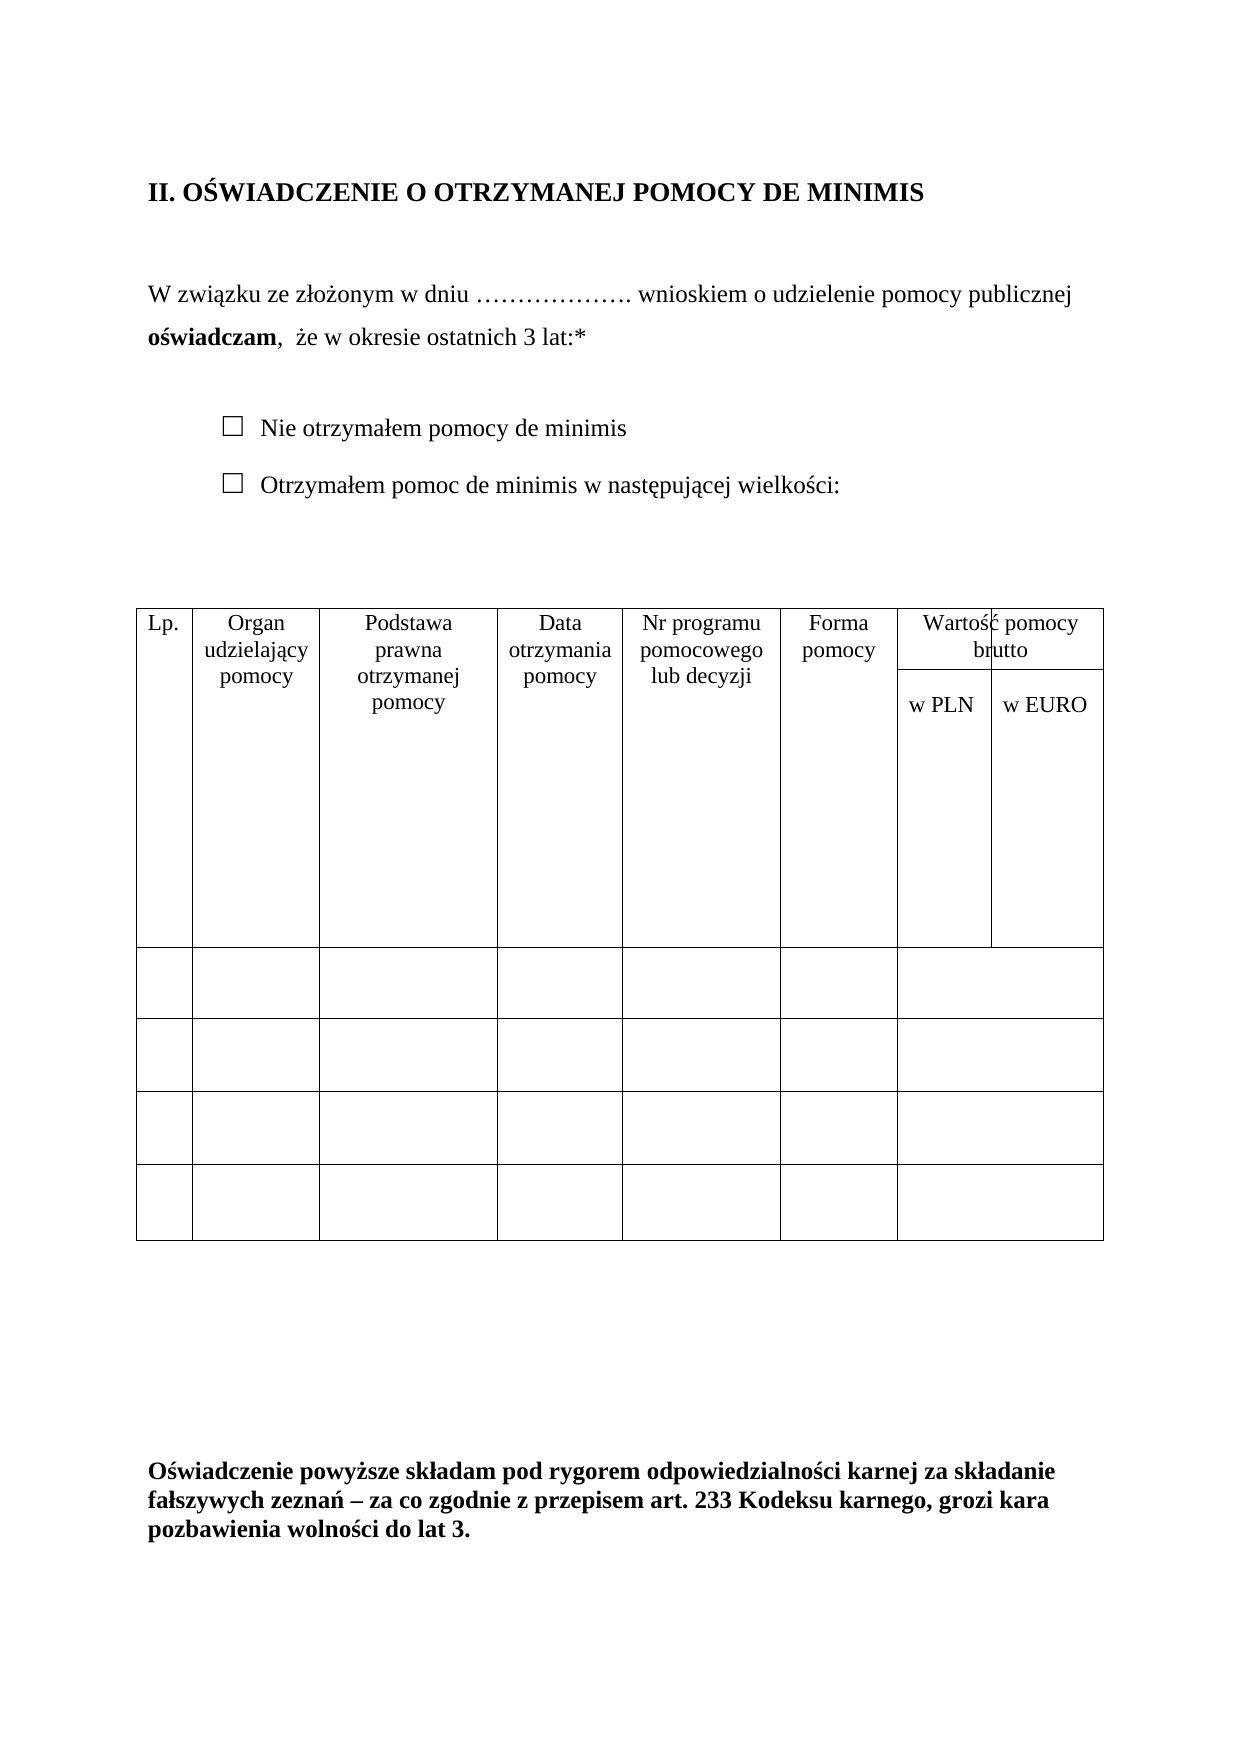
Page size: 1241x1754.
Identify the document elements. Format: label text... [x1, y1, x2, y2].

table_header Organ udzielający pomocy [193, 609, 319, 947]
table_cell [498, 1019, 622, 1091]
table_cell [498, 1092, 622, 1164]
list Nie otrzymałem pomocy de minimis [223, 409, 1093, 447]
table_cell [193, 948, 319, 1017]
table_cell [781, 1092, 897, 1164]
table_cell [320, 1019, 497, 1091]
table_cell [498, 1165, 622, 1239]
table_cell [898, 1165, 1103, 1239]
table_cell [623, 1165, 780, 1239]
table_header Forma pomocy [781, 609, 897, 947]
table_header Wartość pomocy brutto w PLN w EURO [992, 670, 1103, 947]
table_cell [137, 1165, 192, 1239]
table_cell [898, 1019, 1103, 1091]
table_cell [898, 1092, 1103, 1164]
text Oświadczenie powyższe składam pod rygorem odpowiedzialności karnej za składanie fałszywych zeznań – za co zgodnie z przepisem art. 233 Kodeksu karnego, grozi kara pozbawienia wolności do lat 3. [148, 1456, 1093, 1542]
table_cell [320, 1165, 497, 1239]
table_cell [898, 948, 1103, 1017]
table_header Lp. [137, 609, 192, 947]
table_cell [137, 948, 192, 1017]
table_header Wartość pomocy brutto w PLN w EURO [898, 609, 991, 669]
table_cell [137, 1019, 192, 1091]
table_cell [781, 948, 897, 1017]
table_cell [623, 1092, 780, 1164]
table_cell [193, 1019, 319, 1091]
text II. OŚWIADCZENIE O OTRZYMANEJ POMOCY DE MINIMIS [148, 176, 1093, 207]
table_cell [193, 1165, 319, 1239]
table_cell [498, 948, 622, 1017]
table_cell [623, 948, 780, 1017]
table_cell [320, 948, 497, 1017]
table_header Wartość pomocy brutto w PLN w EURO [992, 609, 1103, 669]
table_cell [781, 1019, 897, 1091]
table_header Podstawa prawna otrzymanej pomocy [320, 609, 497, 947]
table_cell [137, 1092, 192, 1164]
table_header Nr programu pomocowego lub decyzji [623, 609, 780, 947]
table_header Wartość pomocy brutto w PLN w EURO [898, 670, 991, 947]
table_cell [193, 1092, 319, 1164]
table_header Data otrzymania pomocy [498, 609, 622, 947]
text W związku ze złożonym w dniu ………………. wnioskiem o udzielenie pomocy publicznej oświadczam, że w okresie ostatnich 3 lat:* [148, 279, 1093, 351]
table_cell [623, 1019, 780, 1091]
list Otrzymałem pomoc de minimis w następującej wielkości: [223, 465, 1093, 503]
table_cell [320, 1092, 497, 1164]
table_cell [781, 1165, 897, 1239]
